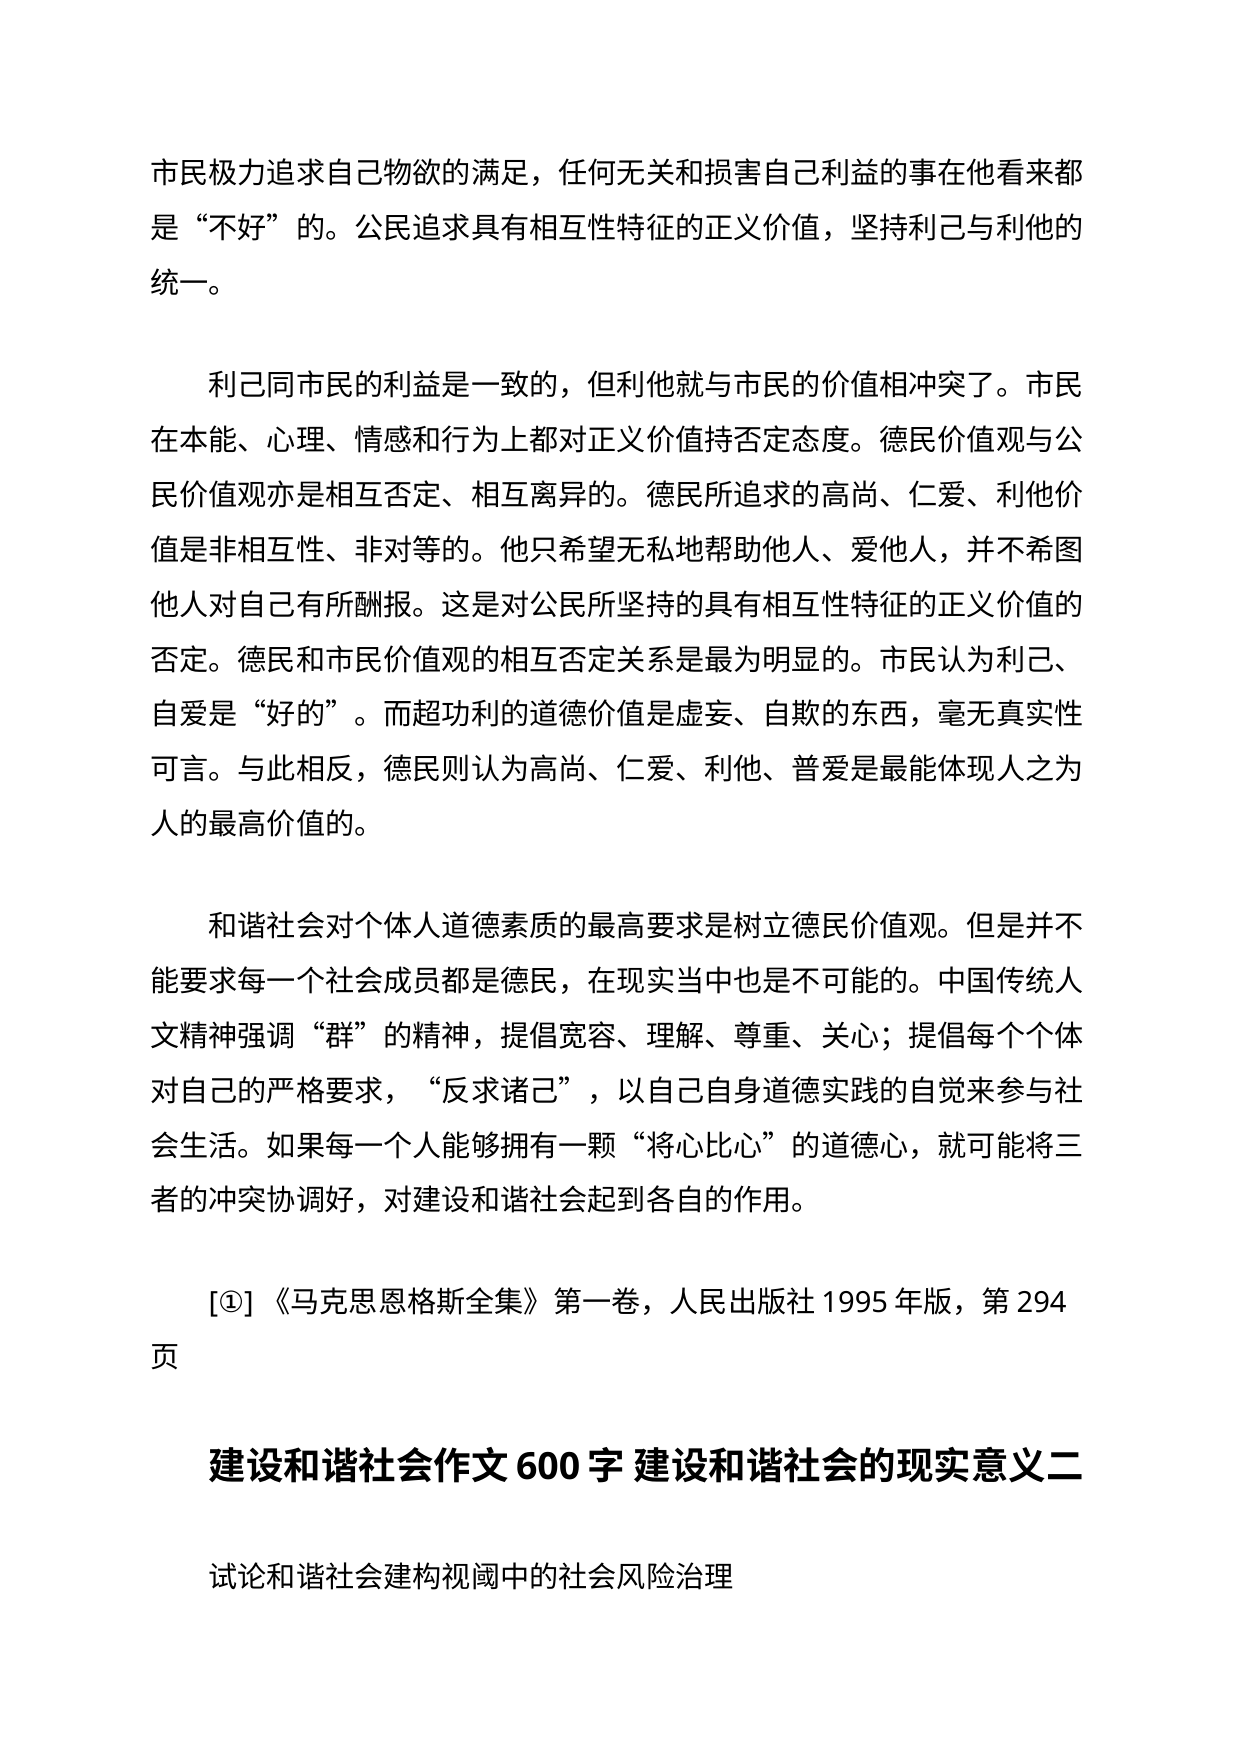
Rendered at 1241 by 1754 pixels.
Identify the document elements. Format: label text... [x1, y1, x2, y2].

text 和谐社会对个体人道德素质的最高要求是树立德民价值观。但是并不能要求每一个社会成员都是德民，在现实当中也是不可能的。中国传统人文精神强调“群”的精神，提倡宽容、理解、尊重、关心；提倡每个个体对自己的严格要求，“反求诸己”，以自己自身道德实践的自觉来参与社会生活。如果每一个人能够拥有一颗“将心比心”的道德心，就可能将三者的冲突协调好，对建设和谐社会起到各自的作用。 [150, 902, 1090, 1219]
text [150, 150, 1090, 302]
text 利己同市民的利益是一致的，但利他就与市民的价值相冲突了。市民在本能、心理、情感和行为上都对正义价值持否定态度。德民价值观与公民价值观亦是相互否定、相互离异的。德民所追求的高尚、仁爱、利他价值是非相互性、非对等的。他只希望无私地帮助他人、爱他人，并不希图他人对自己有所酬报。这是对公民所坚持的具有相互性特征的正义价值的否定。德民和市民价值观的相互否定关系是最为明显的。市民认为利己、自爱是“好的”。而超功利的道德价值是虚妄、自欺的东西，毫无真实性可言。与此相反，德民则认为高尚、仁爱、利他、普爱是最能体现人之为人的最高价值的。 [150, 362, 1090, 843]
text 建设和谐社会作文600字 建设和谐社会的现实意义二 [150, 1436, 1090, 1490]
text [①] 《马克思恩格斯全集》第一卷，人民出版社1995年版，第294页 [150, 1279, 1090, 1376]
text 试论和谐社会建构视阈中的社会风险治理 [150, 1553, 1090, 1595]
